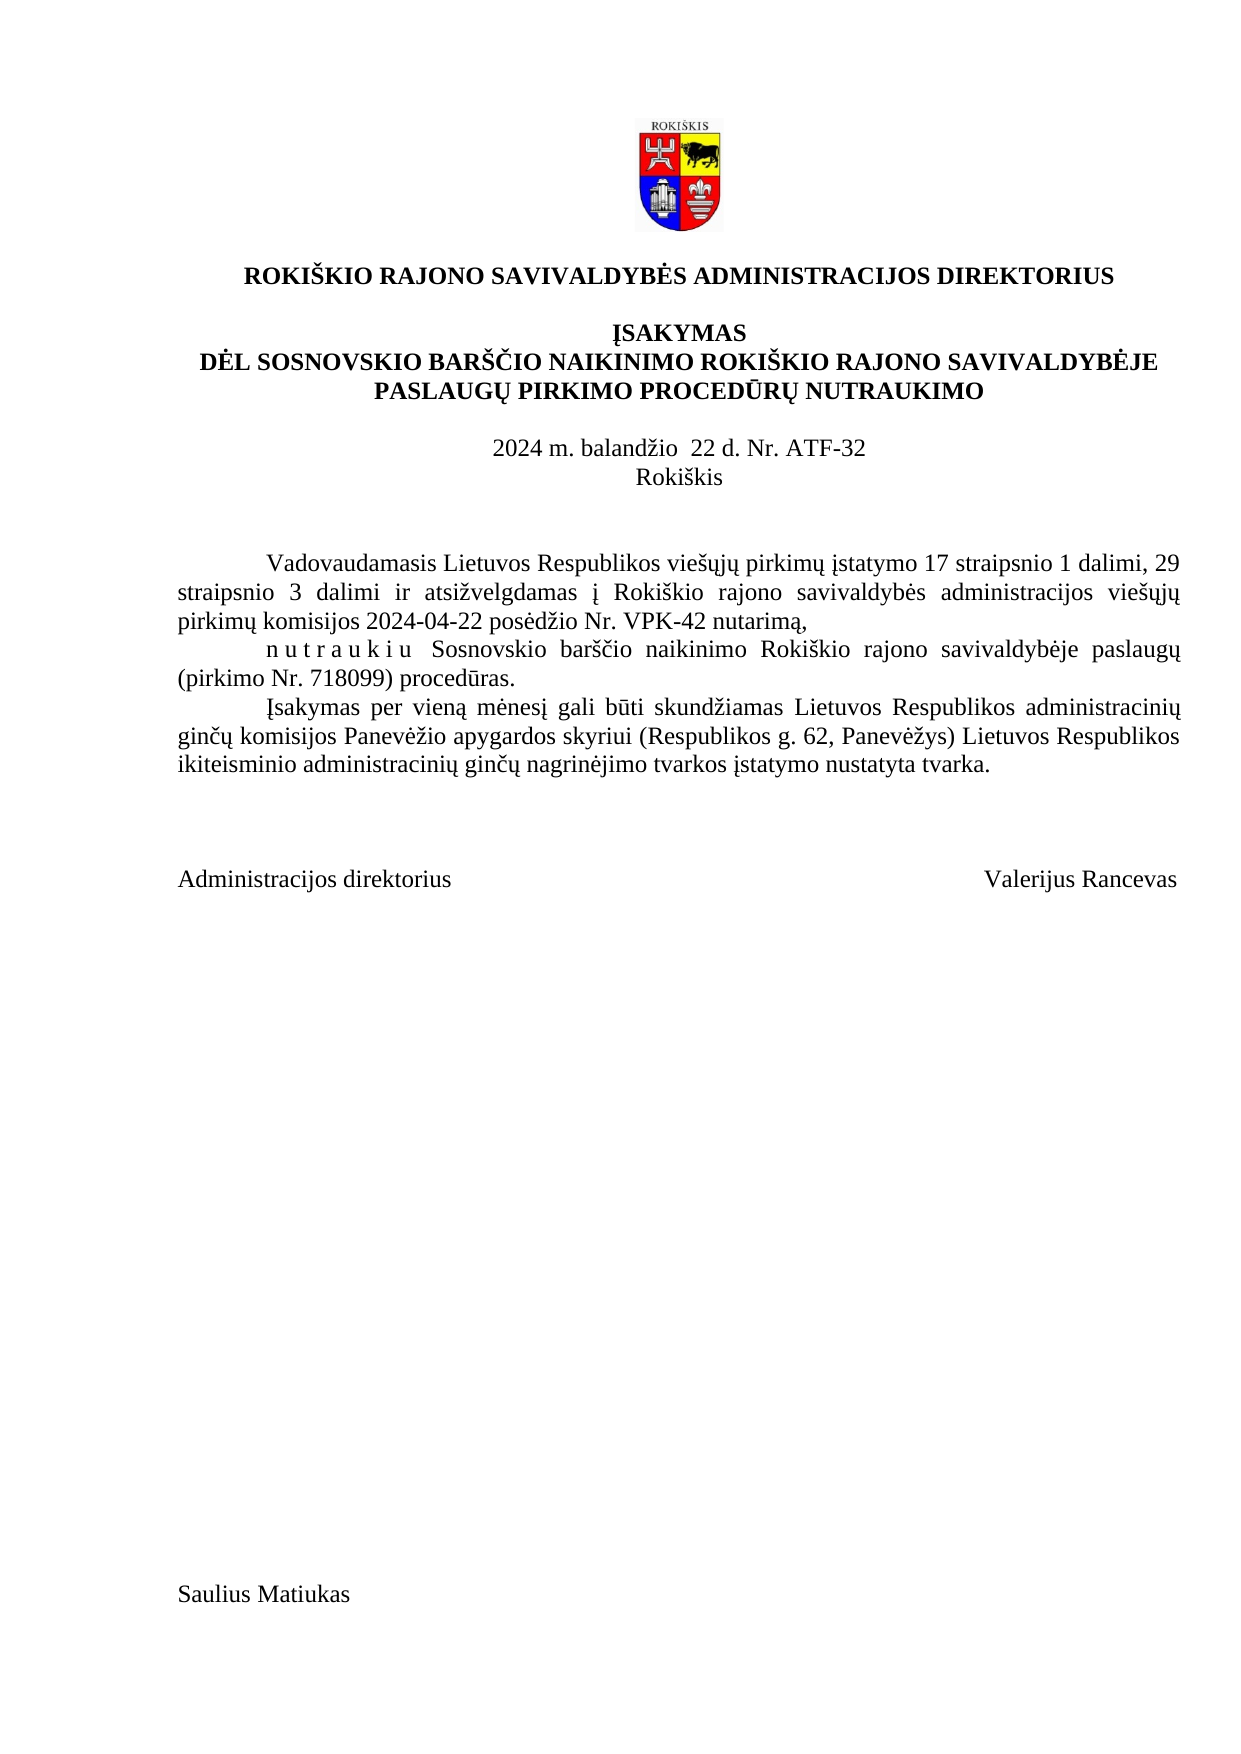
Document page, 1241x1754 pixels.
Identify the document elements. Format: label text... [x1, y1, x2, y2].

text DĖL Sosnovskio barščio naikinimo Rokiškio rajono savivaldybėje paslaugų PIRKIMO PROCEDŪRŲ NUTRAUKIMO [177, 347, 1181, 404]
text 2024 m. balandžio 22 d. Nr. ATF-32 [177, 433, 1181, 462]
text nutraukiu Sosnovskio barščio naikinimo Rokiškio rajono savivaldybėje paslaugų (pirkimo Nr. 718099) procedūras. [177, 634, 1181, 692]
text ROKIŠKIO RAJONO SAVIVALDYBĖS ADMINISTRACIJOS DIREKTORIUS [177, 261, 1181, 289]
text Saulius Matiukas [177, 1579, 1181, 1608]
text Vadovaudamasis Lietuvos Respublikos viešųjų pirkimų įstatymo 17 straipsnio 1 dalimi, 29 straipsnio 3 dalimi ir atsižvelgdamas į Rokiškio rajono savivaldybės administracijos viešųjų pirkimų komisijos 2024-04-22 posėdžio Nr. VPK-42 nutarimą, [177, 548, 1181, 634]
text ĮSAKYMAS [177, 318, 1181, 347]
text Rokiškis [177, 462, 1181, 491]
text Administracijos direktorius Valerijus Rancevas [177, 864, 1181, 893]
text Įsakymas per vieną mėnesį gali būti skundžiamas Lietuvos Respublikos administracinių ginčų komisijos Panevėžio apygardos skyriui (Respublikos g. 62, Panevėžys) Lietuvos Respublikos ikiteisminio administracinių ginčų nagrinėjimo tvarkos įstatymo nustatyta tvarka. [177, 692, 1181, 778]
picture [634, 118, 724, 232]
